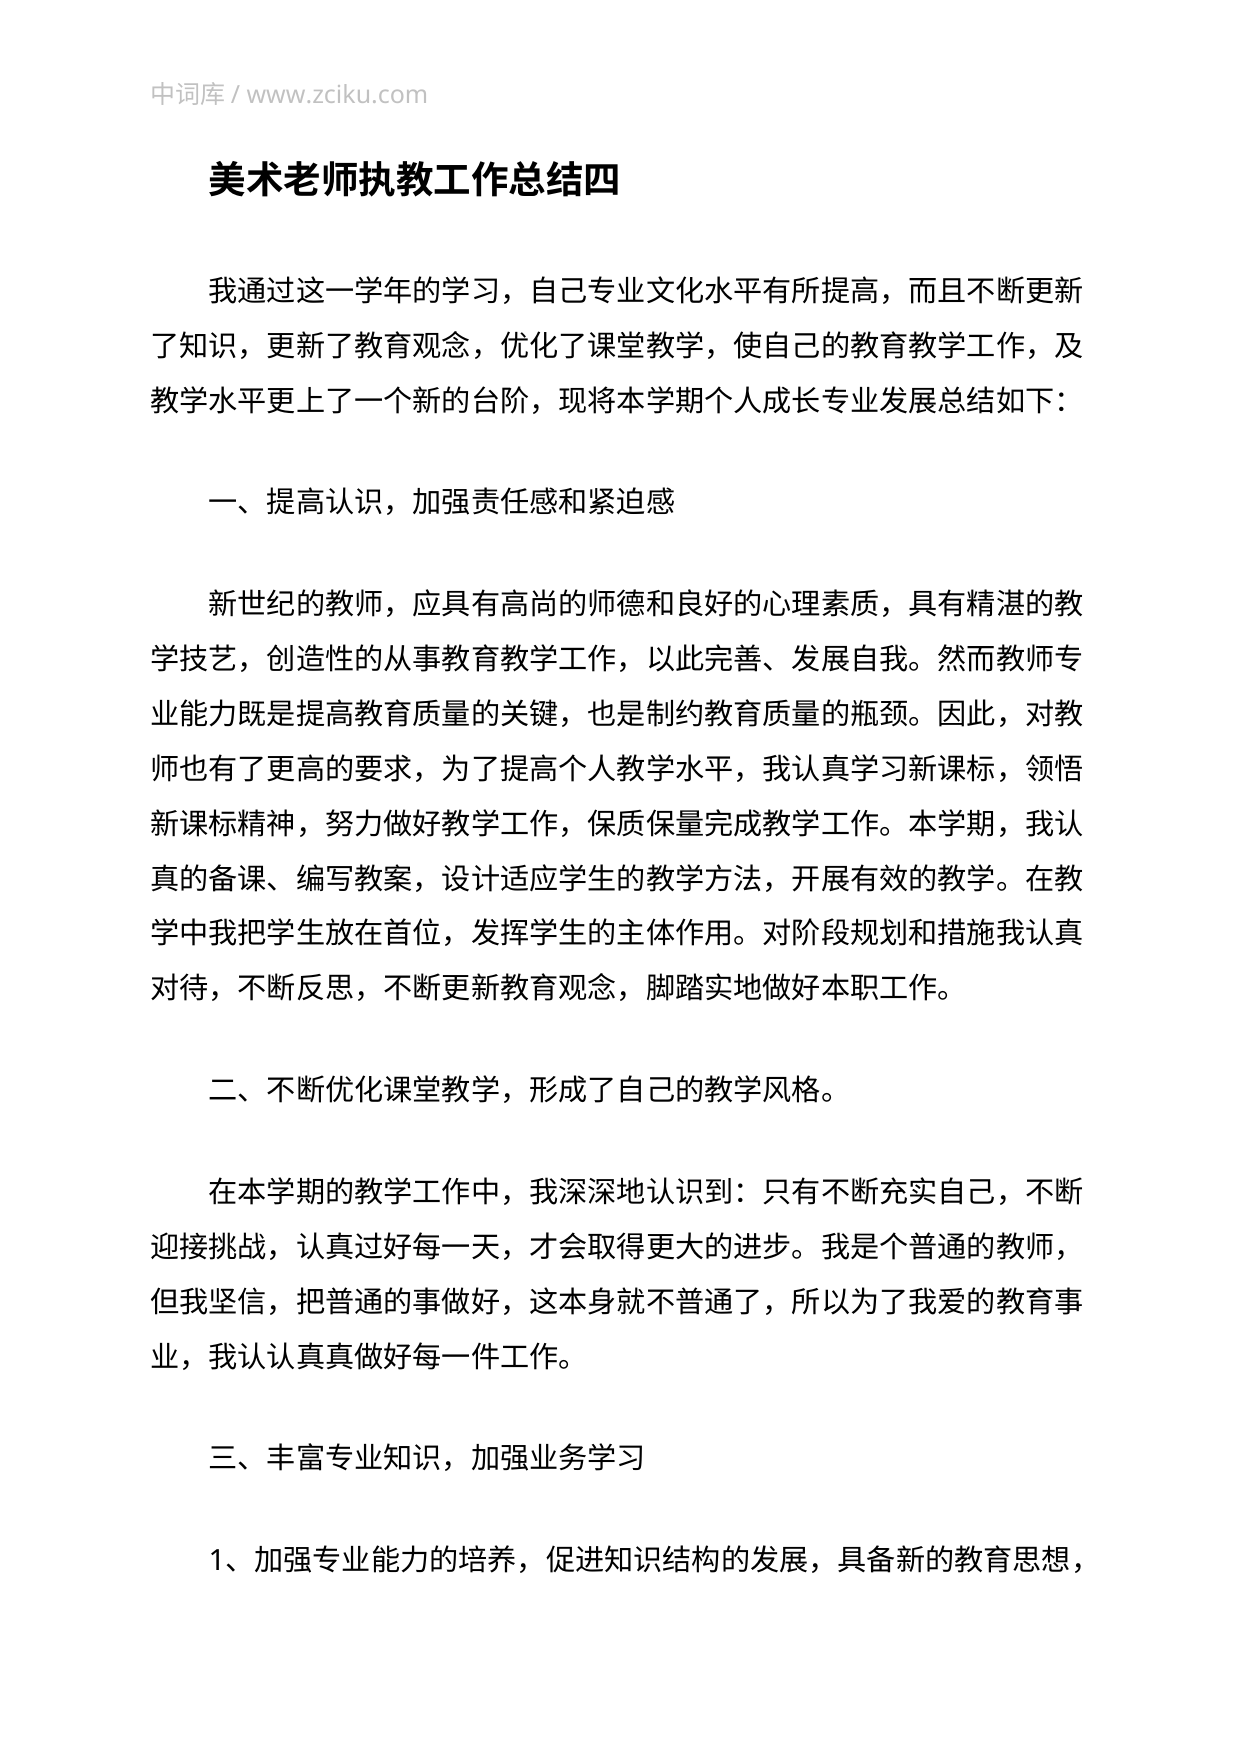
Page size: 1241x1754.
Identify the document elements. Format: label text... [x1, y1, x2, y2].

text 三、丰富专业知识，加强业务学习 [150, 1435, 1090, 1477]
text 我通过这一学年的学习，自己专业文化水平有所提高，而且不断更新了知识，更新了教育观念，优化了课堂教学，使自己的教育教学工作，及教学水平更上了一个新的台阶，现将本学期个人成长专业发展总结如下： [150, 267, 1090, 419]
text 二、不断优化课堂教学，形成了自己的教学风格。 [150, 1067, 1090, 1109]
text 美术老师执教工作总结四 [150, 150, 1090, 204]
text 在本学期的教学工作中，我深深地认识到：只有不断充实自己，不断迎接挑战，认真过好每一天，才会取得更大的进步。我是个普通的教师，但我坚信，把普通的事做好，这本身就不普通了，所以为了我爱的教育事业，我认认真真做好每一件工作。 [150, 1168, 1090, 1376]
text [150, 1537, 1090, 1579]
text 新世纪的教师，应具有高尚的师德和良好的心理素质，具有精湛的教学技艺，创造性的从事教育教学工作，以此完善、发展自我。然而教师专业能力既是提高教育质量的关键，也是制约教育质量的瓶颈。因此，对教师也有了更高的要求，为了提高个人教学水平，我认真学习新课标，领悟新课标精神，努力做好教学工作，保质保量完成教学工作。本学期，我认真的备课、编写教案，设计适应学生的教学方法，开展有效的教学。在教学中我把学生放在首位，发挥学生的主体作用。对阶段规划和措施我认真对待，不断反思，不断更新教育观念，脚踏实地做好本职工作。 [150, 581, 1090, 1007]
text 一、提高认识，加强责任感和紧迫感 [150, 479, 1090, 521]
